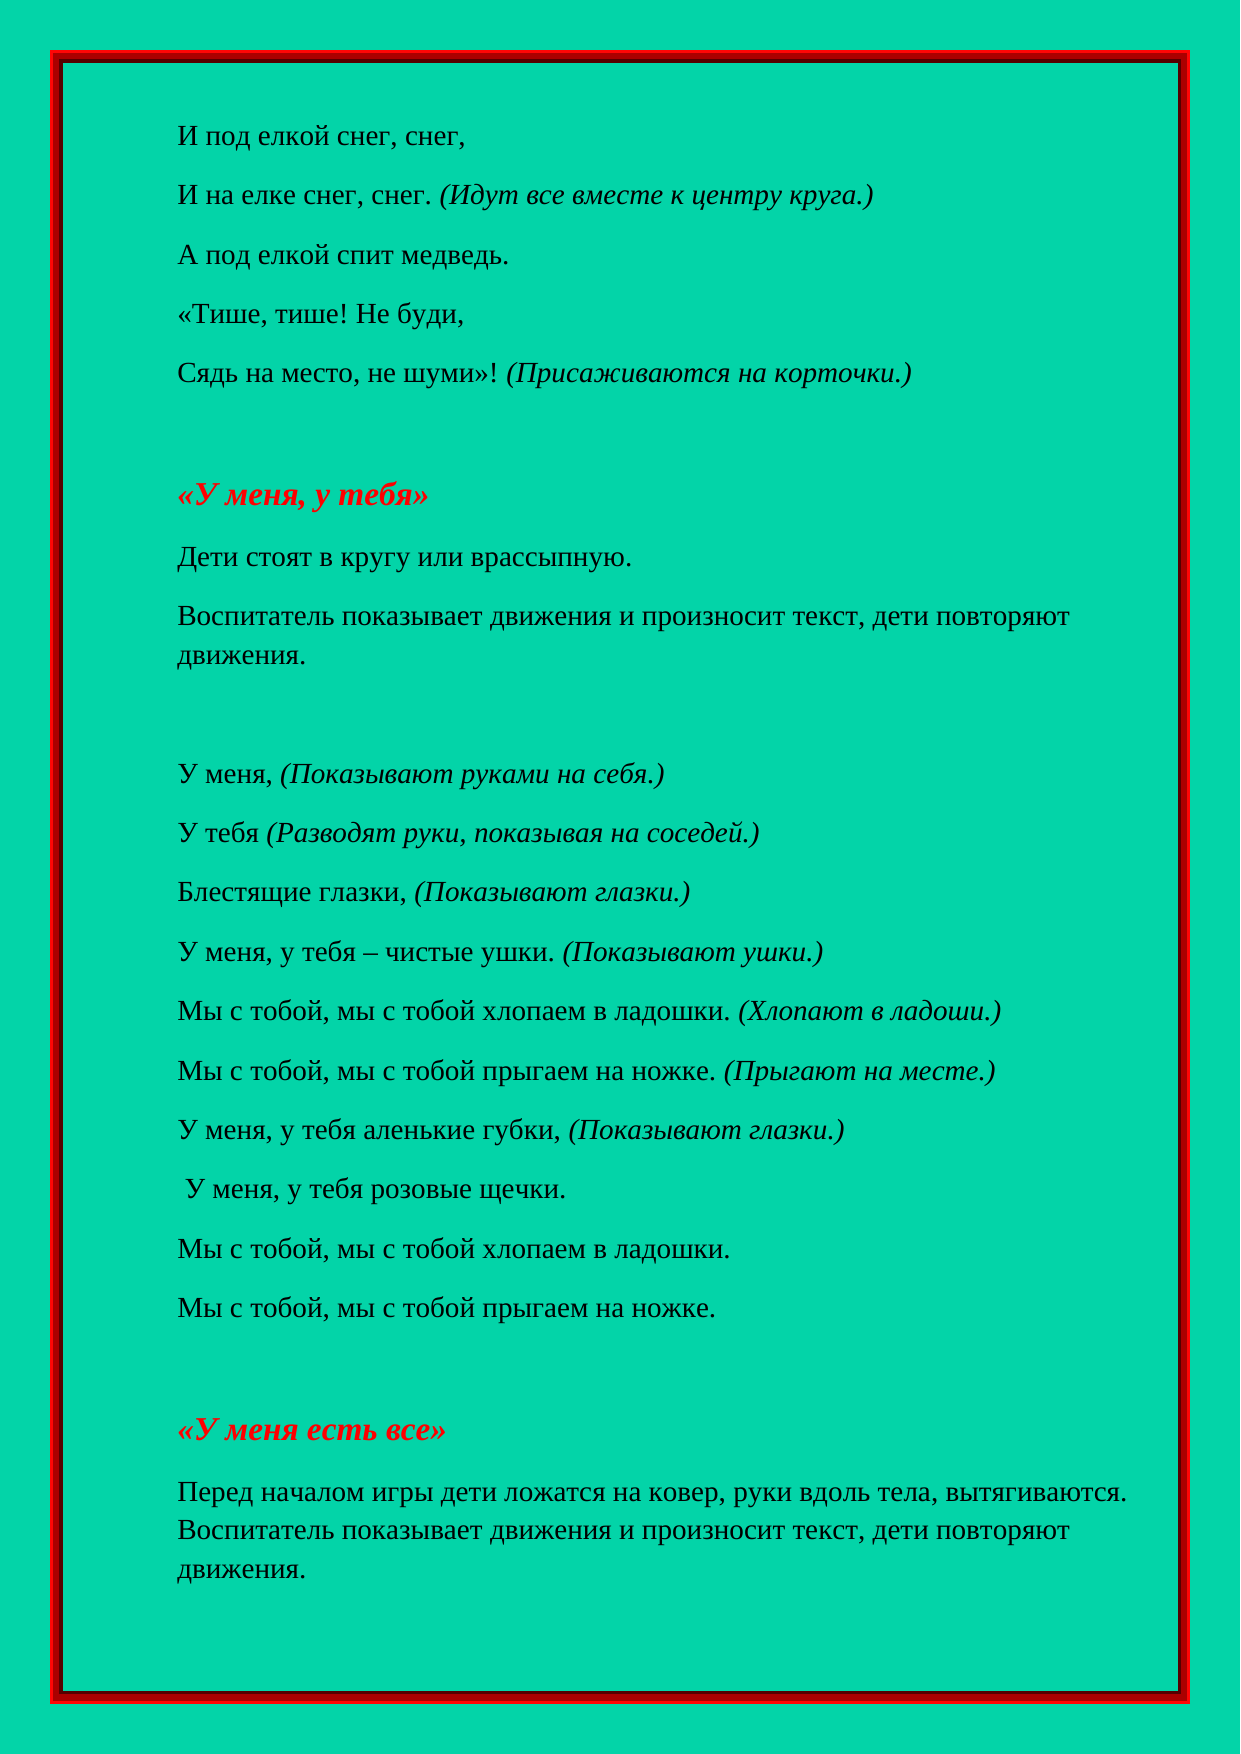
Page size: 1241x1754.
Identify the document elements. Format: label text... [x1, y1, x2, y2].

text Мы с тобой, мы с тобой хлопаем в ладошки. (Хлопают в ладоши.) [177, 993, 1152, 1027]
text Мы с тобой, мы с тобой прыгаем на ножке. (Прыгают на месте.) [177, 1053, 1152, 1086]
text Мы с тобой, мы с тобой хлопаем в ладошки. [177, 1231, 1152, 1264]
text У тебя (Разводят руки, показывая на соседей.) [177, 815, 1152, 849]
text Дети стоят в кругу или врассыпную. [177, 539, 1152, 573]
text И на елке снег, снег. (Идут все вместе к центру круга.) [177, 177, 1152, 211]
text У меня, у тебя – чистые ушки. (Показывают ушки.) [177, 934, 1152, 967]
text Сядь на место, не шуми»! (Присаживаются на корточки.) [177, 356, 1152, 389]
text И под елкой снег, снег, [177, 118, 1152, 152]
text «Тише, тише! Не буди, [177, 296, 1152, 330]
text У меня, у тебя розовые щечки. [177, 1171, 1152, 1205]
text Воспитатель показывает движения и произносит текст, дети повторяют движения. [177, 598, 1152, 671]
text «У меня, у тебя» [177, 474, 1152, 513]
text Блестящие глазки, (Показывают глазки.) [177, 874, 1152, 908]
text Перед началом игры дети ложатся на ковер, руки вдоль тела, вытягиваются. Воспитатель показывает движения и произносит текст, дети повторяют движения. [177, 1474, 1152, 1584]
text У меня, у тебя аленькие губки, (Показывают глазки.) [177, 1112, 1152, 1146]
text Мы с тобой, мы с тобой прыгаем на ножке. [177, 1290, 1152, 1324]
text А под елкой спит медведь. [177, 237, 1152, 270]
text «У меня есть все» [177, 1409, 1152, 1447]
text У меня, (Показывают руками на себя.) [177, 756, 1152, 789]
